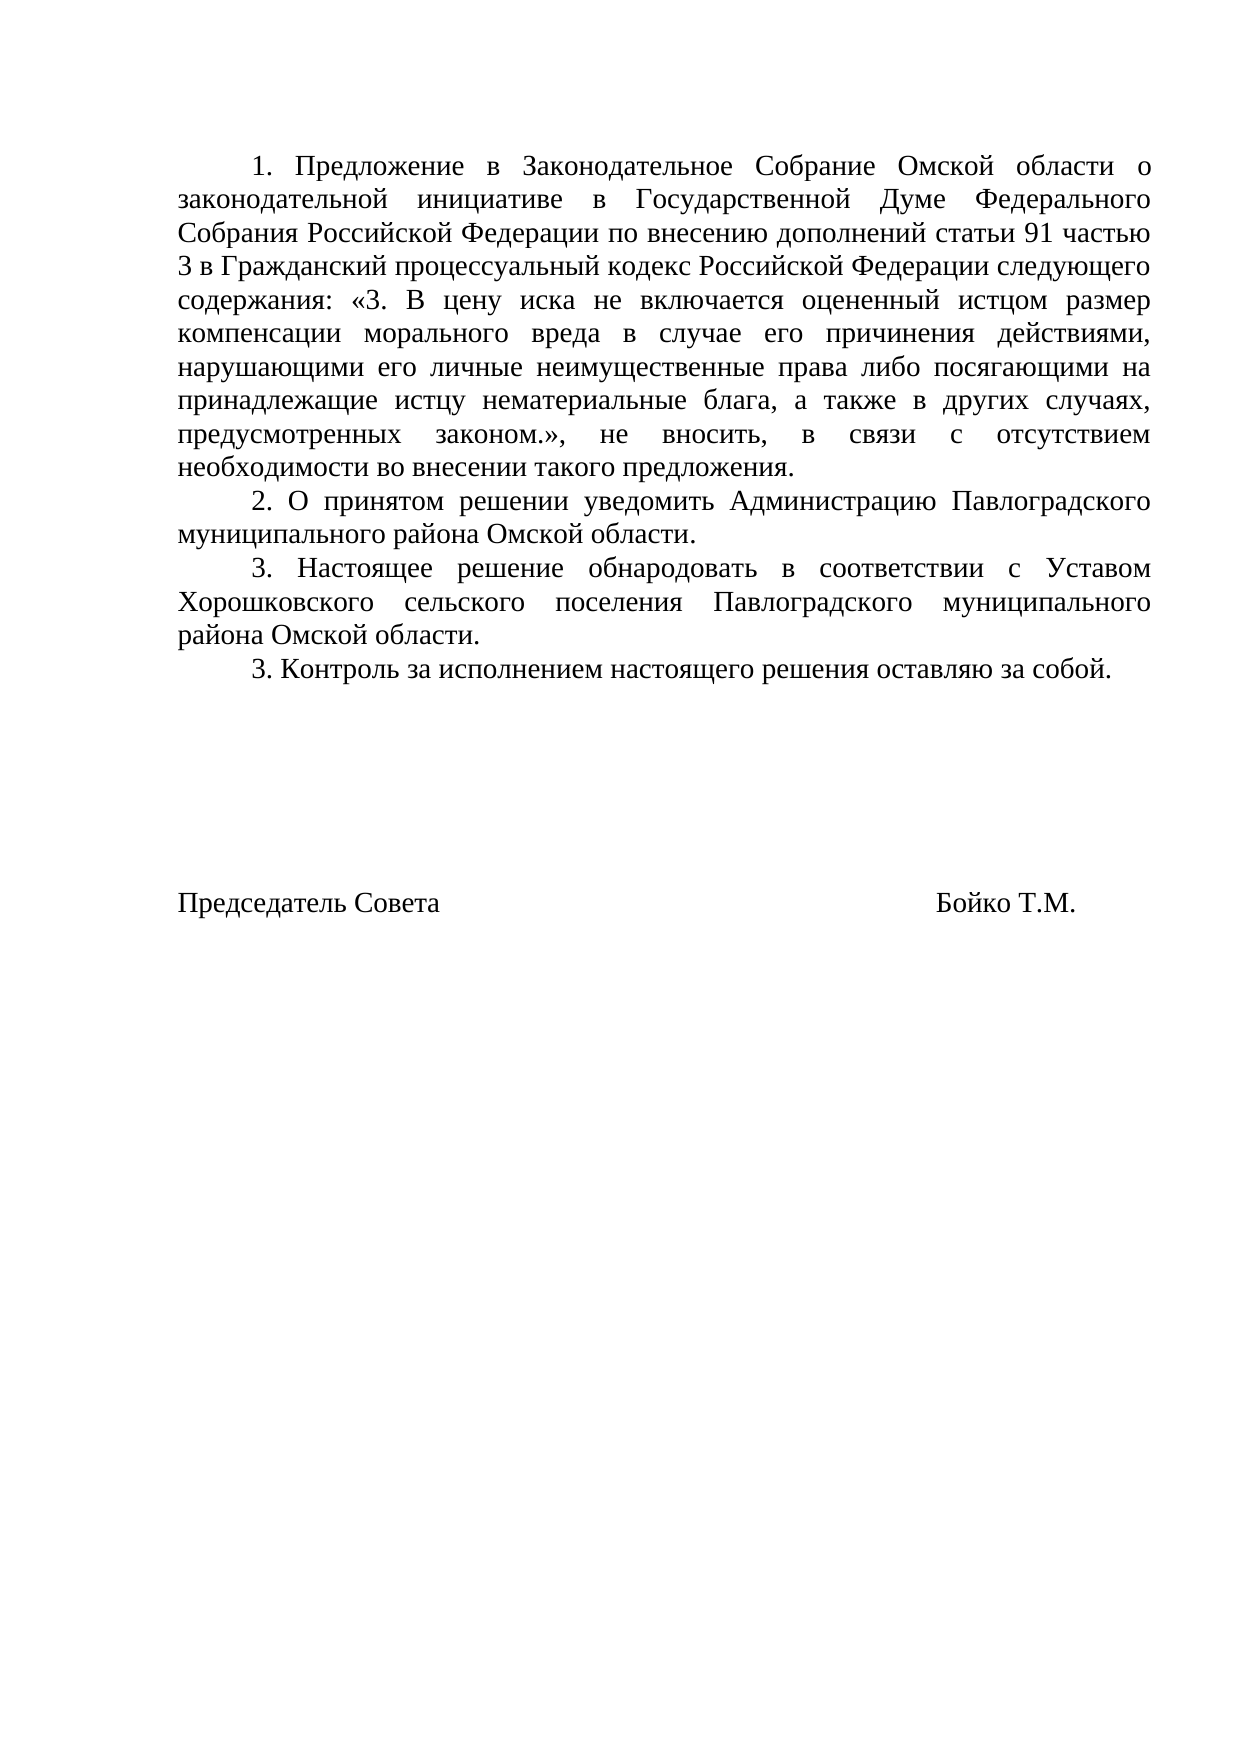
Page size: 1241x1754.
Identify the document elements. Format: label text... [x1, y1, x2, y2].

text Председатель Совета Бойко Т.М. [177, 886, 1152, 919]
text 3. Контроль за исполнением настоящего решения оставляю за собой. [177, 651, 1152, 684]
text 2. О принятом решении уведомить Администрацию Павлоградского муниципального района Омской области. [177, 483, 1152, 550]
text 3. Настоящее решение обнародовать в соответствии с Уставом Хорошковского сельского поселения Павлоградского муниципального района Омской области. [177, 550, 1152, 651]
text 1. Предложение в Законодательное Собрание Омской области о законодательной инициативе в Государственной Думе Федерального Собрания Российской Федерации по внесению дополнений статьи 91 частью 3 в Гражданский процессуальный кодекс Российской Федерации следующего содержания: «3. В цену иска не включается оцененный истцом размер компенсации морального вреда в случае его причинения действиями, нарушающими его личные неимущественные права либо посягающими на принадлежащие истцу нематериальные блага, а также в других случаях, предусмотренных законом.», не вносить, в связи с отсутствием необходимости во внесении такого предложения. [177, 282, 1152, 483]
